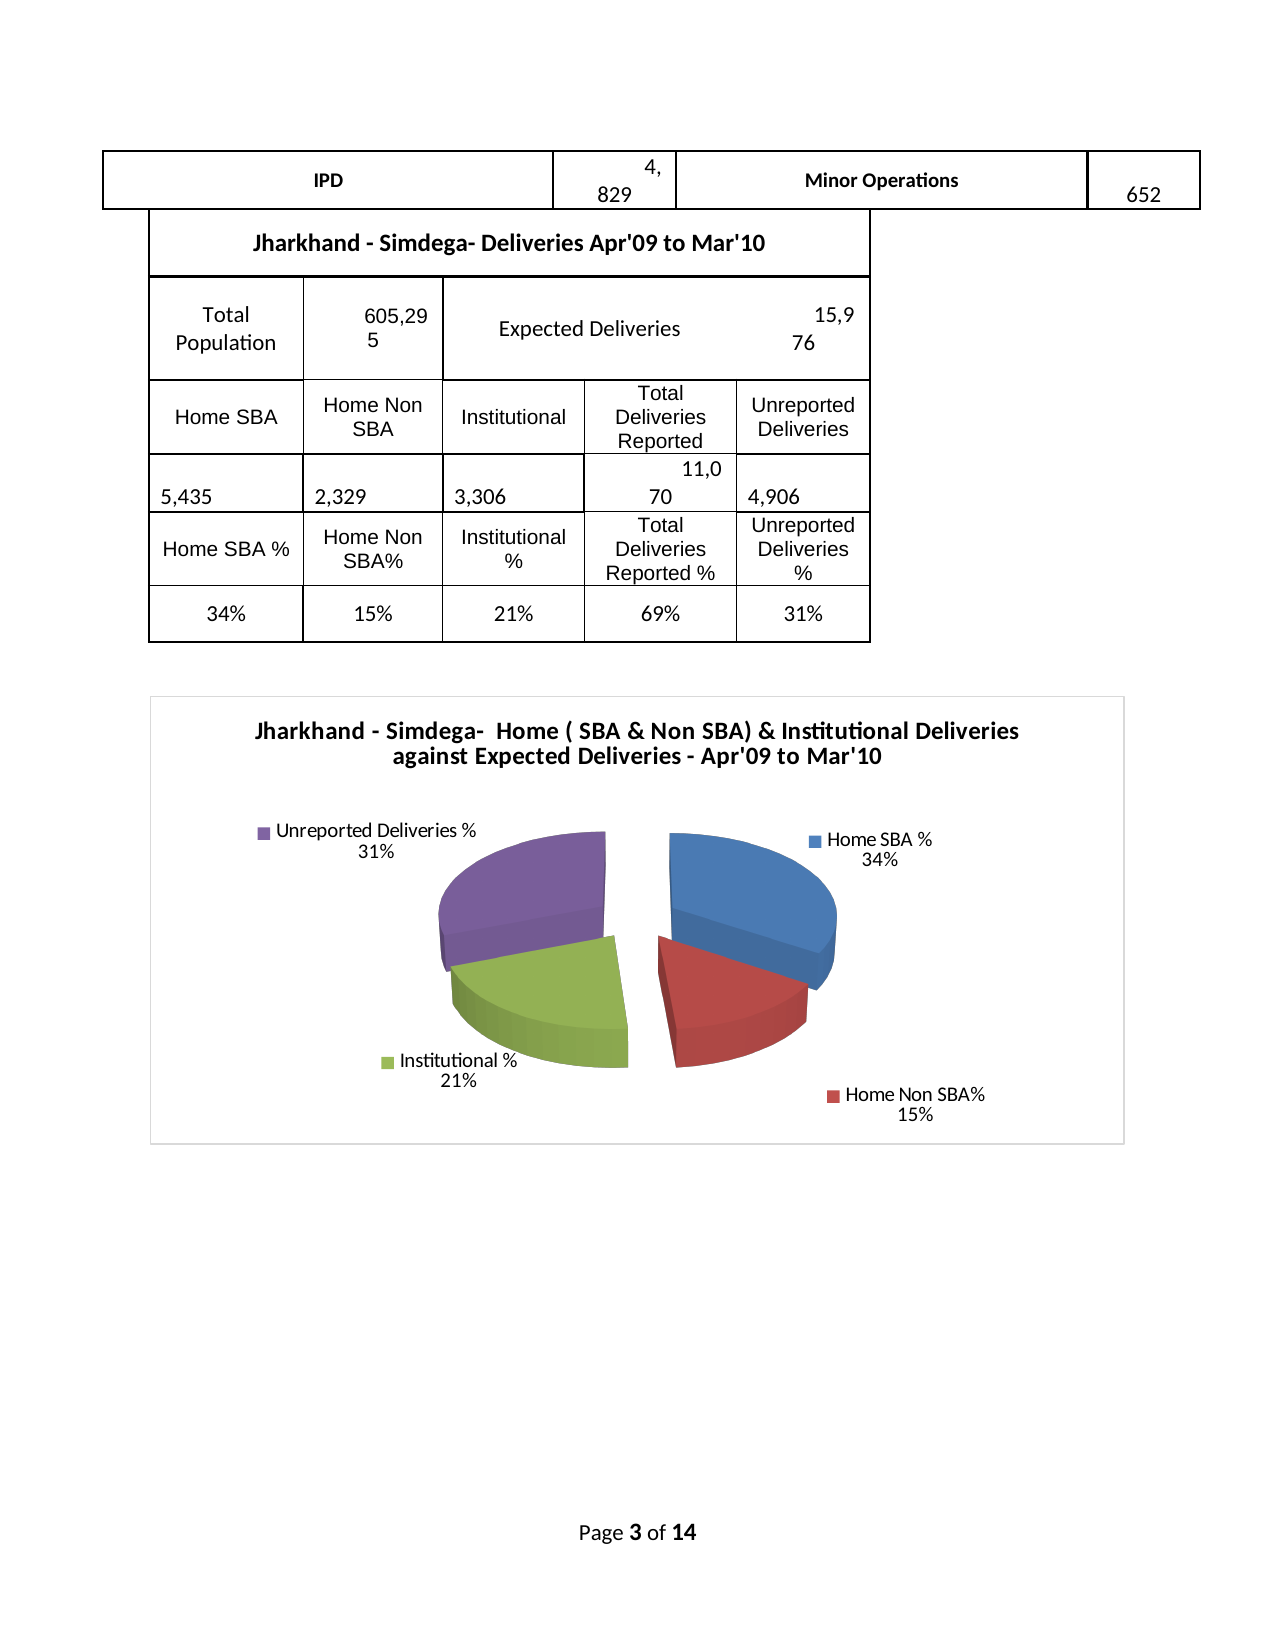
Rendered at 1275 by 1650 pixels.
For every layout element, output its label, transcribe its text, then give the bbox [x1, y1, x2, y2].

table_cell 15% [304, 586, 442, 641]
table_cell 5,435 [150, 455, 302, 511]
table_cell Home SBA [150, 381, 303, 452]
table_cell 34% [150, 586, 302, 641]
table_cell 31% [737, 586, 869, 641]
table_cell 69% [585, 586, 736, 641]
table_cell 605,295 [304, 278, 442, 378]
table_cell Home SBA % [150, 513, 303, 584]
table_cell Unreported Deliveries % [737, 513, 869, 584]
table_cell 3,306 [444, 455, 583, 511]
table_cell 4,829 [554, 152, 675, 208]
table_cell 21% [443, 586, 584, 641]
table_cell Total Population [150, 278, 303, 378]
table_cell 652 [1089, 152, 1199, 208]
table_cell Institutional % [443, 513, 584, 584]
table_cell Expected Deliveries [444, 278, 736, 378]
table_cell Total Deliveries Reported [585, 381, 736, 452]
table_cell Home Non SBA% [304, 513, 442, 584]
table_cell IPD [104, 152, 552, 208]
table_cell Unreported Deliveries [737, 381, 869, 452]
table_cell Minor Operations [677, 152, 1086, 208]
table_cell 2,329 [304, 455, 442, 511]
table_cell 15,976 [736, 278, 869, 378]
table_cell Home Non SBA [304, 380, 442, 452]
table_cell 4,906 [737, 455, 869, 511]
table_cell 11,070 [585, 454, 736, 511]
table_cell Jharkhand - Simdega- Deliveries Apr'09 to Mar'10 [150, 210, 869, 275]
table_cell Institutional [443, 381, 584, 452]
table_cell Total Deliveries Reported % [585, 512, 736, 584]
